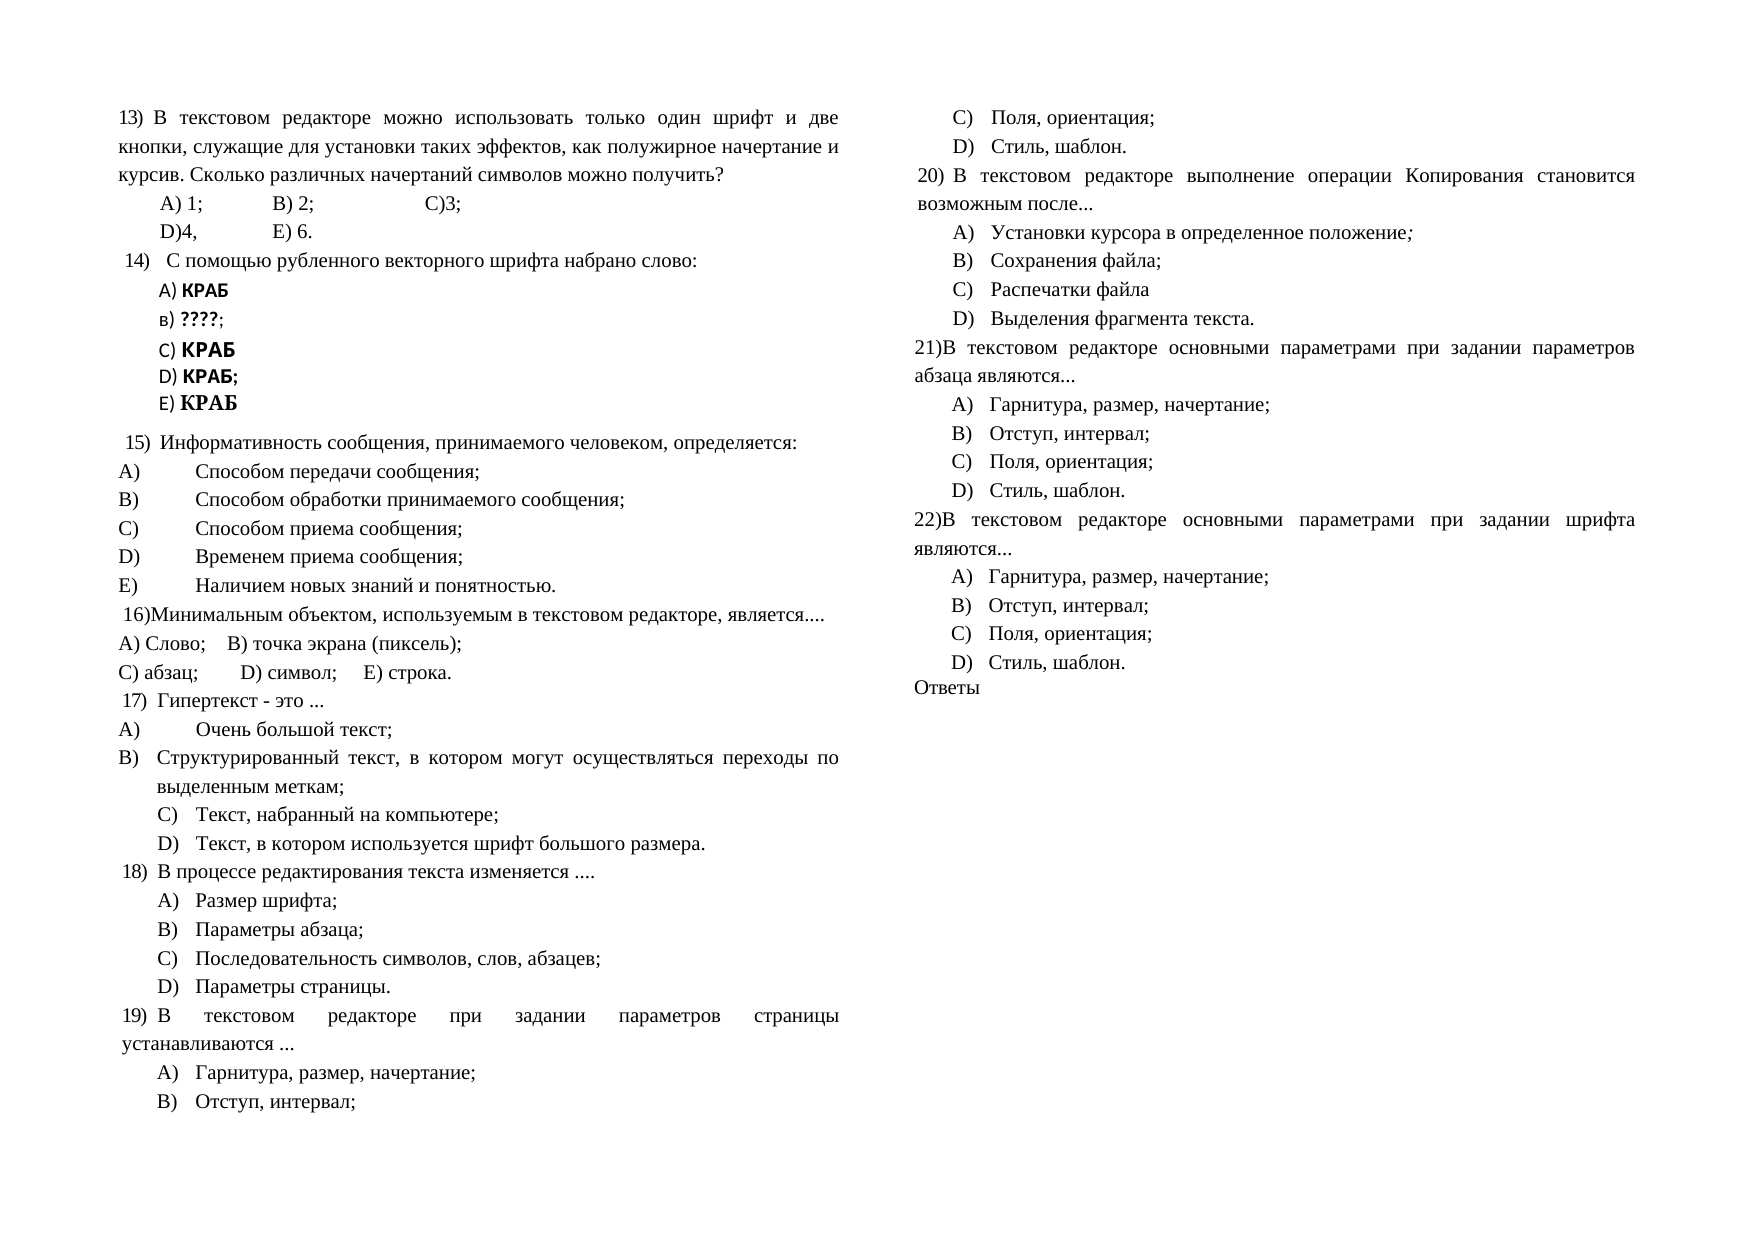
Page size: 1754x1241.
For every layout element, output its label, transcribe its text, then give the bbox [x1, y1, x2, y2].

list Отступ, интервал; [157, 1085, 840, 1114]
list Поля, ориентация; [952, 102, 1636, 130]
text 15) Информативность сообщения, принимаемого человеком, определяется: [124, 427, 840, 455]
list Размер шрифта; [157, 885, 840, 914]
text 13) В текстовом редакторе можно использовать только один шрифт и две кнопки, служащие для установки таких эффектов, как полужирное начертание и курсив. Сколько различных начертаний символов можно получить? [118, 102, 840, 187]
text в) ????; [159, 306, 840, 332]
list Стиль, шаблон. [952, 131, 1636, 159]
list Гарнитура, размер, начертание; [951, 561, 1636, 589]
list Структурированный текст, в котором могут осуществляться переходы по выделенным меткам; [118, 742, 840, 799]
list Способом передачи сообщения; [118, 455, 840, 484]
list Установки курсора в определенное положение; [952, 217, 1636, 245]
text D)4, Е) 6. [159, 216, 840, 244]
list Гарнитура, размер, начертание; [157, 1056, 840, 1085]
list Текст, набранный на компьютере; [157, 799, 840, 827]
list Отступ, интервал; [951, 417, 1636, 446]
list Временем приема сообщения; [118, 541, 840, 569]
list Последовательность символов, слов, абзацев; [157, 942, 840, 971]
list Параметры абзаца; [157, 914, 840, 942]
text 20) В текстовом редакторе выполнение операции Копирования становится возможным после... [917, 159, 1636, 217]
text 19) В текстовом редакторе при задании параметров страницы устанавливаются ... [122, 999, 840, 1056]
text Ответы [914, 675, 1635, 699]
text А) КРАБ [159, 277, 840, 303]
list Текст, в котором используется шрифт большого размера. [157, 827, 840, 856]
list Поля, ориентация; [951, 446, 1636, 474]
list Выделения фрагмента текста. [952, 302, 1636, 331]
list Сохранения файла; [952, 245, 1636, 274]
list Отступ, интервал; [951, 589, 1636, 618]
list Стиль, шаблон. [951, 646, 1636, 675]
list Способом приема сообщения; [118, 512, 840, 541]
list Поля, ориентация; [951, 618, 1636, 646]
text 22)В текстовом редакторе основными параметрами при задании шрифта являются... [914, 503, 1636, 561]
text С) абзац; D) символ; Е) строка. [118, 656, 840, 685]
text 17) Гипертекст - это ... [122, 685, 840, 713]
list Распечатки файла [952, 274, 1636, 302]
text А) 1; В) 2; С)3; [159, 187, 840, 216]
text А) Слово; В) точка экрана (пиксель); [118, 627, 840, 656]
list Стиль, шаблон. [951, 474, 1636, 503]
list Параметры страницы. [157, 971, 840, 999]
text D) КРАБ; [159, 363, 840, 390]
list Гарнитура, размер, начертание; [951, 388, 1636, 417]
text 18) В процессе редактирования текста изменяется .... [122, 856, 840, 884]
text C) КРАБ [159, 335, 840, 363]
text 14) С помощью рубленного векторного шрифта набрано слово: [124, 245, 840, 274]
text E) Наличием новых знаний и понятностью. [118, 569, 840, 598]
text Е) КРАБ [159, 390, 840, 415]
text 21)В текстовом редакторе основными параметрами при задании параметров абзаца являются... [914, 331, 1636, 388]
list Очень большой текст; [118, 713, 840, 742]
text 16)Минимальным объектом, используемым в текстовом редакторе, является.... [123, 598, 840, 627]
list Способом обработки принимаемого сообщения; [118, 484, 840, 512]
